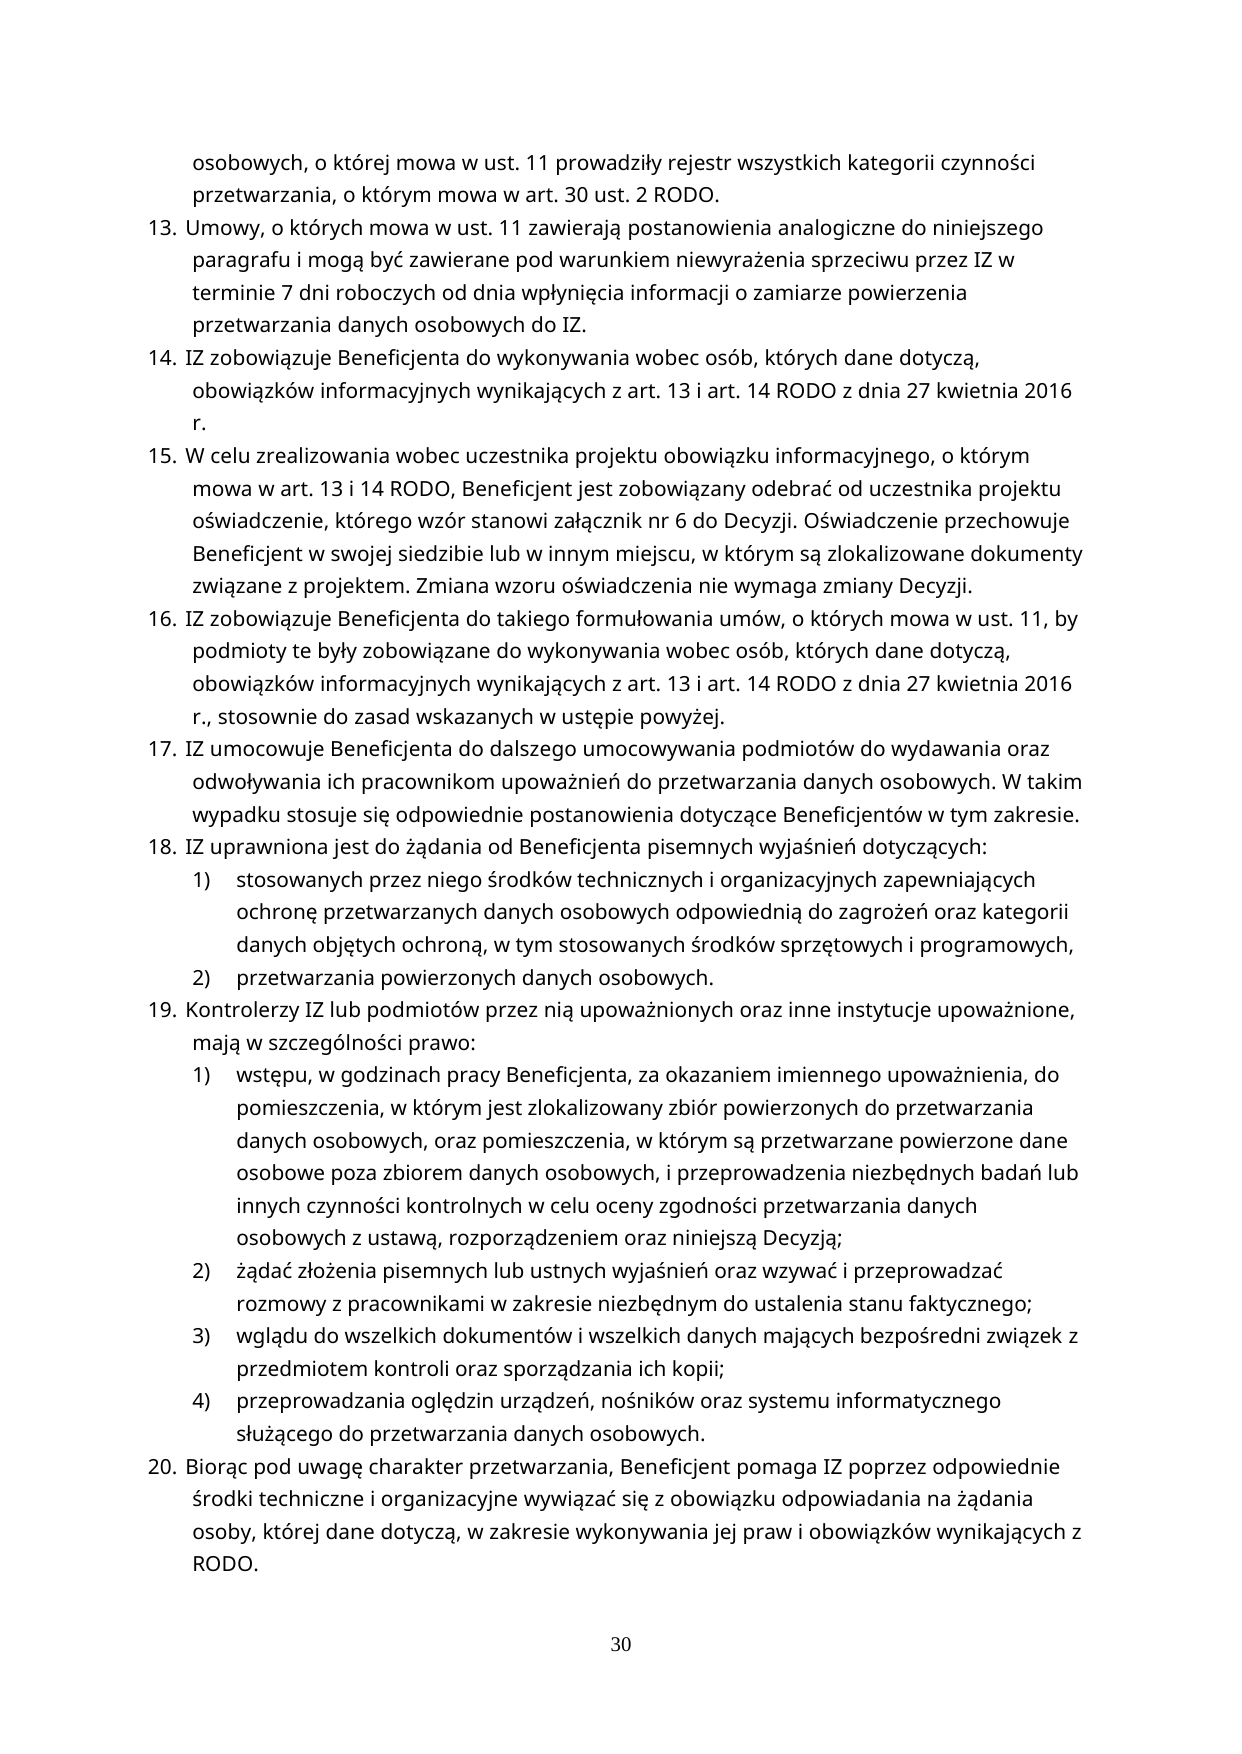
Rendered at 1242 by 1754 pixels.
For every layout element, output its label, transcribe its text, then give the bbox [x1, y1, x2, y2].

list wstępu, w godzinach pracy Beneficjenta, za okazaniem imiennego upoważnienia, do pomieszczenia, w którym jest zlokalizowany zbiór powierzonych do przetwarzania danych osobowych, oraz pomieszczenia, w którym są przetwarzane powierzone dane osobowe poza zbiorem danych osobowych, i przeprowadzenia niezbędnych badań lub innych czynności kontrolnych w celu oceny zgodności przetwarzania danych osobowych z ustawą, rozporządzeniem oraz niniejszą Decyzją; [192, 1061, 1093, 1252]
list stosowanych przez niego środków technicznych i organizacyjnych zapewniających ochronę przetwarzanych danych osobowych odpowiednią do zagrożeń oraz kategorii danych objętych ochroną, w tym stosowanych środków sprzętowych i programowych, [192, 865, 1093, 958]
list IZ zobowiązuje Beneficjenta do takiego formułowania umów, o których mowa w ust. 11, by podmioty te były zobowiązane do wykonywania wobec osób, których dane dotyczą, obowiązków informacyjnych wynikających z art. 13 i art. 14 RODO z dnia 27 kwietnia 2016 r., stosownie do zasad wskazanych w ustępie powyżej. [148, 604, 1093, 730]
list Biorąc pod uwagę charakter przetwarzania, Beneficjent pomaga IZ poprzez odpowiednie środki techniczne i organizacyjne wywiązać się z obowiązku odpowiadania na żądania osoby, której dane dotyczą, w zakresie wykonywania jej praw i obowiązków wynikających z RODO. [148, 1452, 1093, 1578]
list wglądu do wszelkich dokumentów i wszelkich danych mających bezpośredni związek z przedmiotem kontroli oraz sporządzania ich kopii; [192, 1321, 1093, 1382]
list żądać złożenia pisemnych lub ustnych wyjaśnień oraz wzywać i przeprowadzać rozmowy z pracownikami w zakresie niezbędnym do ustalenia stanu faktycznego; [192, 1256, 1093, 1317]
list IZ uprawniona jest do żądania od Beneficjenta pisemnych wyjaśnień dotyczących: [148, 832, 1093, 861]
list IZ umocowuje Beneficjenta do dalszego umocowywania podmiotów do wydawania oraz odwoływania ich pracownikom upoważnień do przetwarzania danych osobowych. W takim wypadku stosuje się odpowiednie postanowienia dotyczące Beneficjentów w tym zakresie. [148, 734, 1093, 828]
list Kontrolerzy IZ lub podmiotów przez nią upoważnionych oraz inne instytucje upoważnione, mają w szczególności prawo: [148, 995, 1093, 1056]
list W celu zrealizowania wobec uczestnika projektu obowiązku informacyjnego, o którym mowa w art. 13 i 14 RODO, Beneficjent jest zobowiązany odebrać od uczestnika projektu oświadczenie, którego wzór stanowi załącznik nr 6 do Decyzji. Oświadczenie przechowuje Beneficjent w swojej siedzibie lub w innym miejscu, w którym są zlokalizowane dokumenty związane z projektem. Zmiana wzoru oświadczenia nie wymaga zmiany Decyzji. [148, 441, 1093, 600]
list Umowy, o których mowa w ust. 11 zawierają postanowienia analogiczne do niniejszego paragrafu i mogą być zawierane pod warunkiem niewyrażenia sprzeciwu przez IZ w terminie 7 dni roboczych od dnia wpłynięcia informacji o zamiarze powierzenia przetwarzania danych osobowych do IZ. [148, 213, 1093, 339]
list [148, 148, 1094, 209]
list IZ zobowiązuje Beneficjenta do wykonywania wobec osób, których dane dotyczą, obowiązków informacyjnych wynikających z art. 13 i art. 14 RODO z dnia 27 kwietnia 2016 r. [148, 343, 1093, 437]
list przeprowadzania oględzin urządzeń, nośników oraz systemu informatycznego służącego do przetwarzania danych osobowych. [192, 1387, 1093, 1448]
list przetwarzania powierzonych danych osobowych. [192, 963, 1093, 991]
